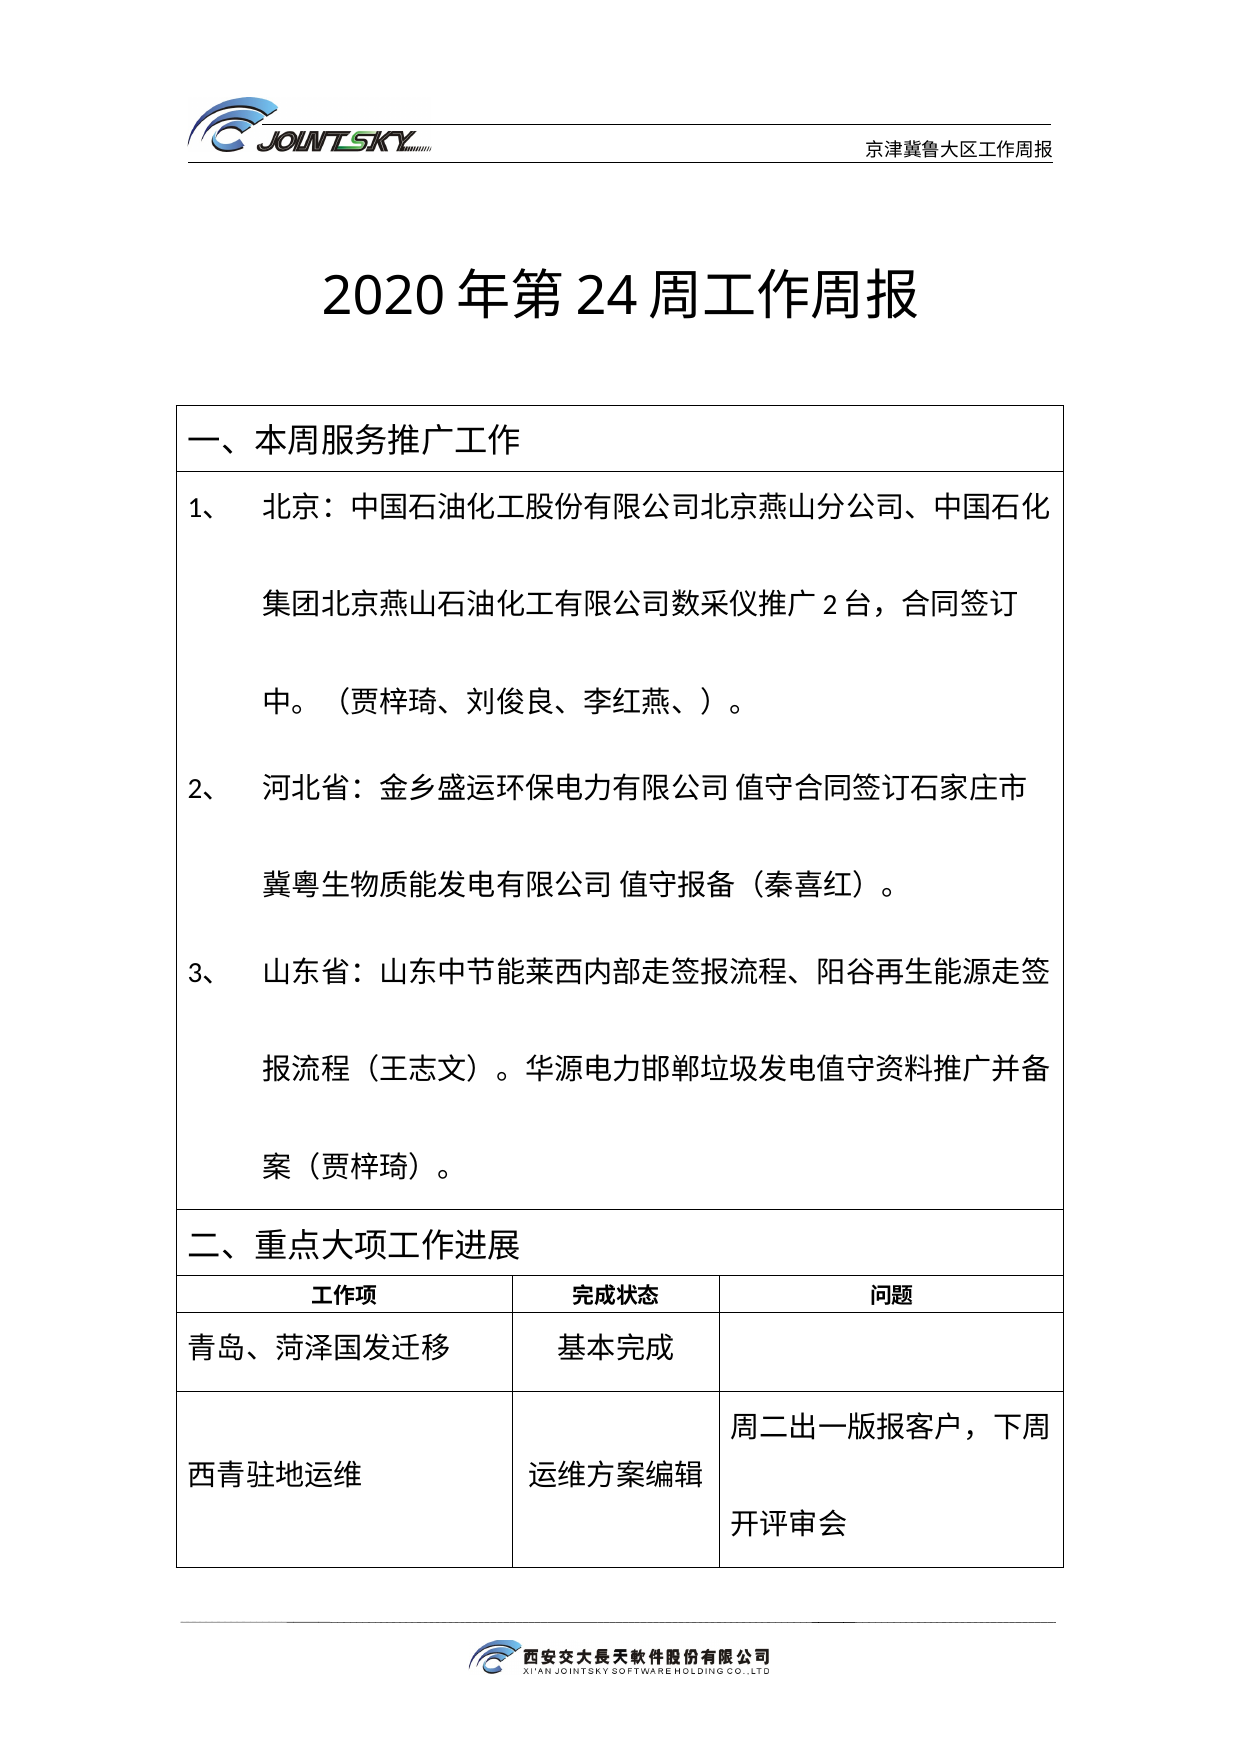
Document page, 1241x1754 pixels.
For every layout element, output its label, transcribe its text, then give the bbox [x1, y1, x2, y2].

picture [468, 1640, 769, 1675]
table_cell 北京：中国石油化工股份有限公司北京燕山分公司、中国石化集团北京燕山石油化工有限公司数采仪推广2台，合同签订中。（贾梓琦、刘俊良、李红燕、）。 河北省：金乡盛运环保电力有限公司 值守合同签订石家庄市冀粵生物质能发电有限公司 值守报备（秦喜红）。 山东省：山东中节能莱西内部走签报流程、阳谷再生能源走签报流程（王志文）。华源电力邯郸垃圾发电值守资料推广并备案（贾梓琦）。 [177, 472, 1063, 1209]
table_cell 问题 [720, 1276, 1063, 1312]
table_cell 工作项 [177, 1276, 512, 1312]
table_cell [720, 1313, 1063, 1391]
table_cell 西青驻地运维 [177, 1392, 512, 1567]
table_cell 基本完成 [513, 1313, 719, 1391]
table_cell 完成状态 [513, 1276, 719, 1312]
picture [187, 97, 432, 152]
text 2020年第24周工作周报 [187, 242, 1053, 340]
table_cell 周二出一版报客户，下周开评审会 [720, 1392, 1063, 1567]
table_cell 二、重点大项工作进展 [177, 1210, 1063, 1275]
table_cell 青岛、菏泽国发迁移 [177, 1313, 512, 1391]
table_header 一、本周服务推广工作 [177, 406, 1063, 471]
table_cell 运维方案编辑 [513, 1392, 719, 1567]
